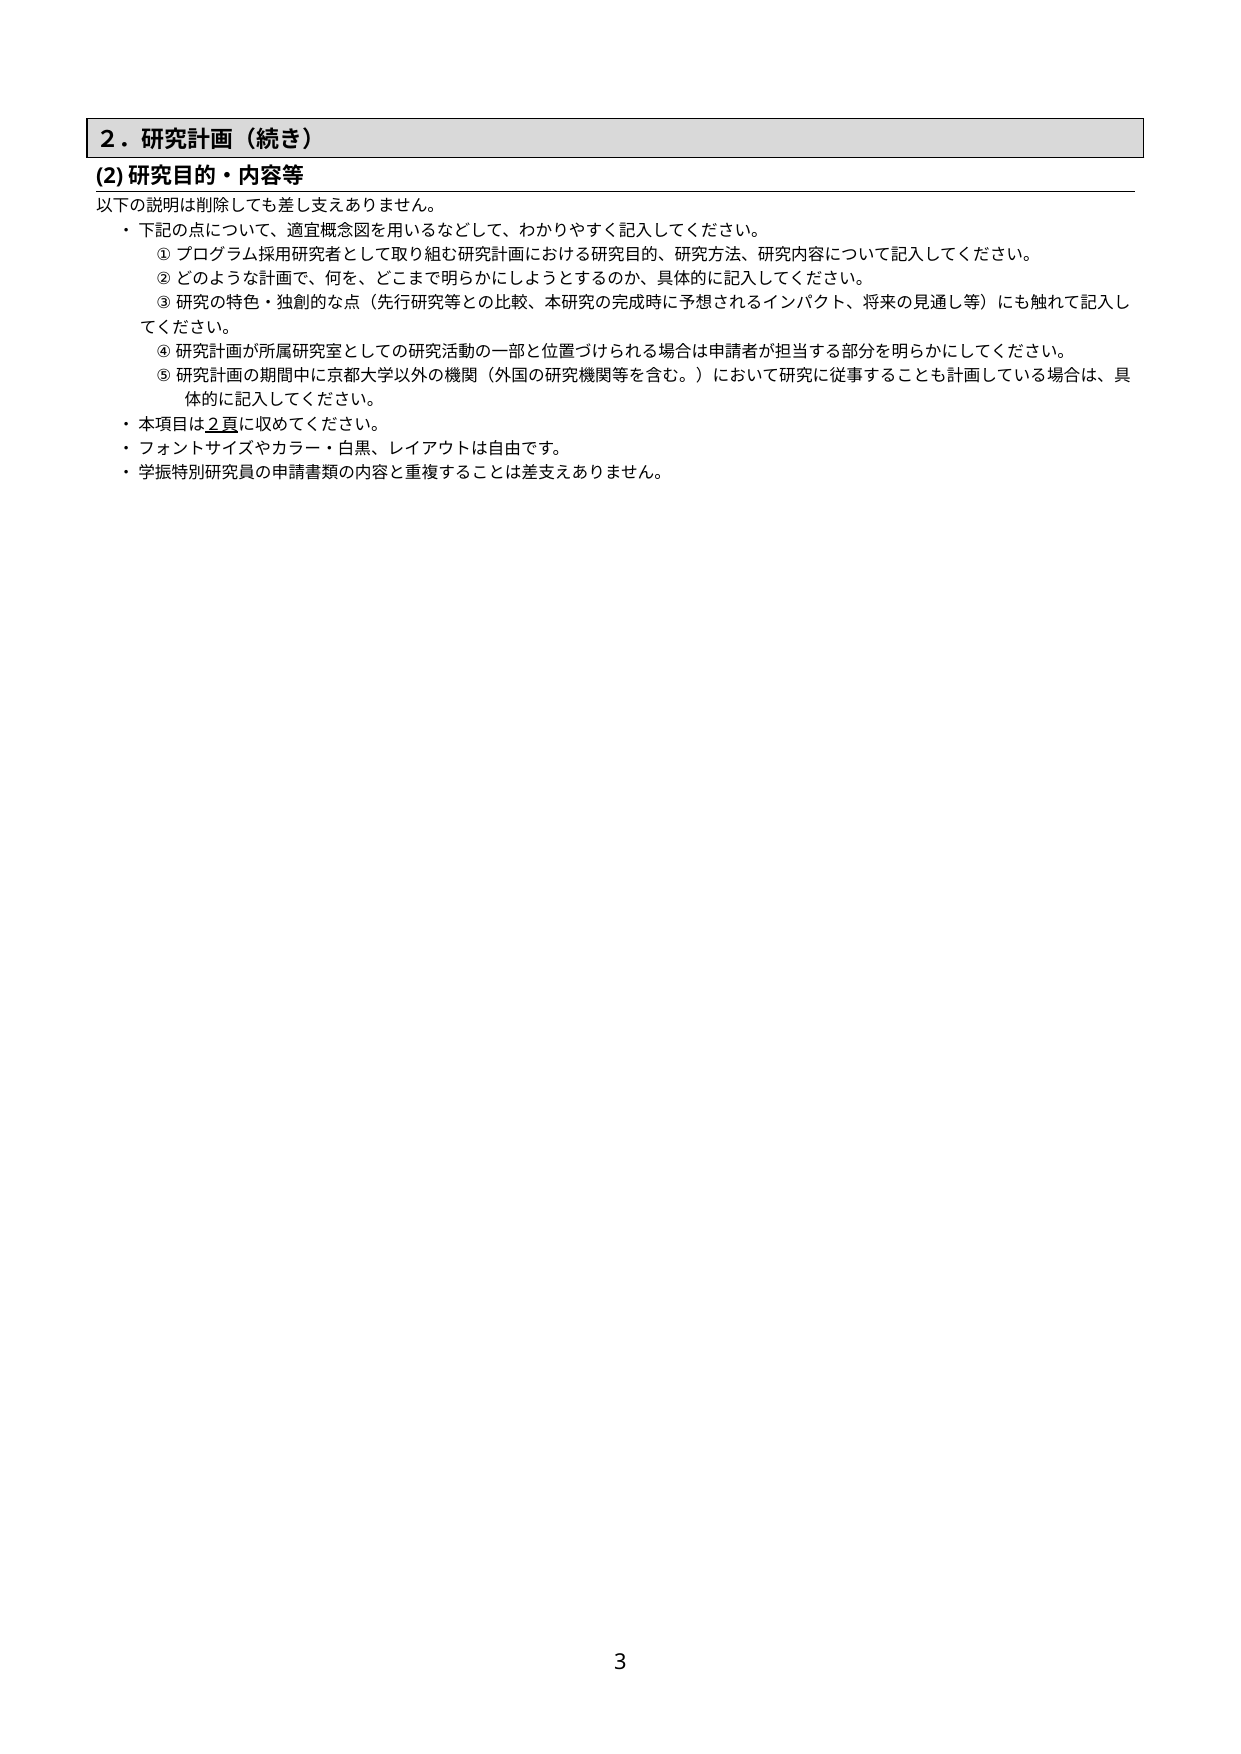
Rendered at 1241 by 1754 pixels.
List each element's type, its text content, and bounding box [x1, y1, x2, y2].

text ① プログラム採用研究者として取り組む研究計画における研究目的、研究方法、研究内容について記入してください。 [139, 241, 1135, 265]
text ② どのような計画で、何を、どこまで明らかにしようとするのか、具体的に記入してください。 [139, 265, 1135, 289]
text ・ 本項目は２頁に収めてください。 [118, 411, 1135, 435]
text 以下の説明は削除しても差し支えありません。 [96, 192, 1135, 217]
text (2) 研究目的・内容等 [96, 158, 1135, 191]
text ⑤ 研究計画の期間中に京都大学以外の機関（外国の研究機関等を含む。）において研究に従事することも計画している場合は、具体的に記入してください。 [156, 362, 1135, 411]
text ④ 研究計画が所属研究室としての研究活動の一部と位置づけられる場合は申請者が担当する部分を明らかにしてください。 [139, 338, 1135, 362]
text ・ 下記の点について、適宜概念図を用いるなどして、わかりやすく記入してください。 [118, 217, 1135, 241]
text ③ 研究の特色・独創的な点（先行研究等との比較、本研究の完成時に予想されるインパクト、将来の見通し等）にも触れて記入してください。 [139, 289, 1135, 338]
text ２．研究計画（続き） [88, 119, 1143, 157]
text ・ フォントサイズやカラー・白黒、レイアウトは自由です。 [118, 435, 1135, 459]
text ・ 学振特別研究員の申請書類の内容と重複することは差支えありません。 [118, 459, 1135, 483]
